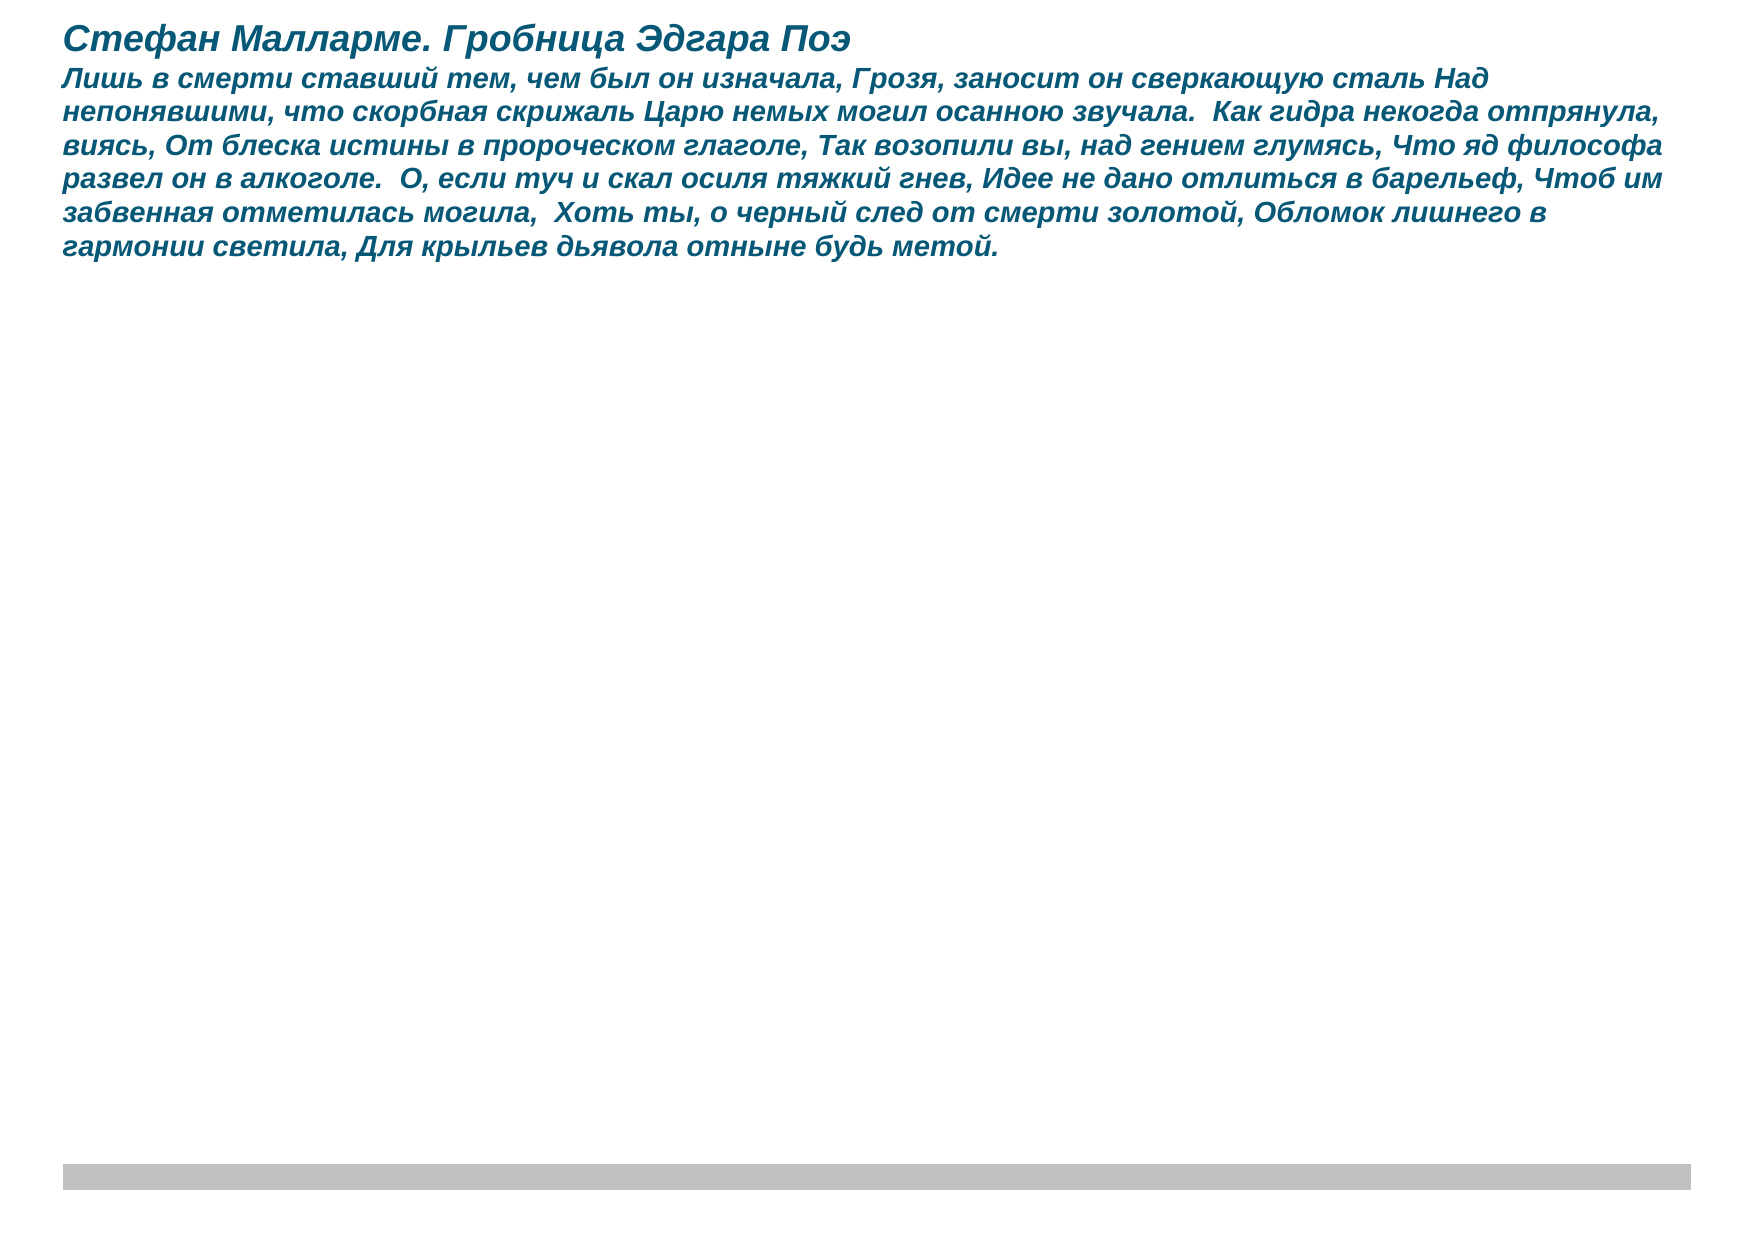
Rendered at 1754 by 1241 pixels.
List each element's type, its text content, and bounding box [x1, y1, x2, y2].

text Лишь в смерти ставший тем, чем был он изначала, [62, 61, 1691, 262]
subtitle Стефан Малларме. Гробница Эдгара Поэ [62, 17, 1691, 60]
